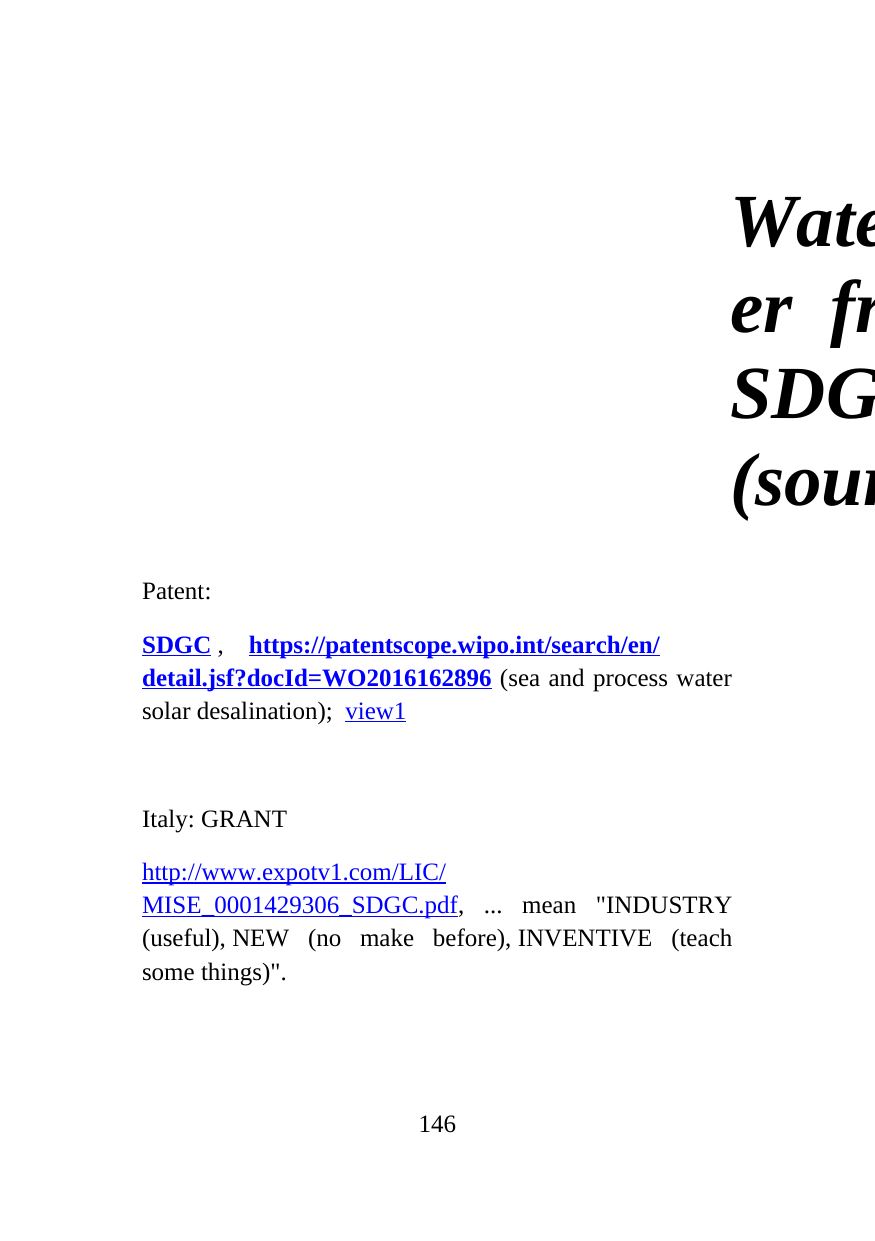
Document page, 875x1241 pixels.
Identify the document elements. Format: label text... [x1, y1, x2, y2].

subtitle Watermaker from SDGC (source) : [730, 177, 874, 522]
text Italy: GRANT [142, 804, 732, 832]
text http://www.expotv1.com/LIC/MISE_0001429306_SDGC.pdf, ... mean "INDUSTRY (useful), NEW (no make before), INVENTIVE (teach some things)". [142, 857, 732, 985]
text SDGC , https://patentscope.wipo.int/search/en/detail.jsf?docId=WO2016162896 (sea and process water solar desalination); view1 [142, 630, 732, 725]
text Patent: [142, 576, 732, 605]
